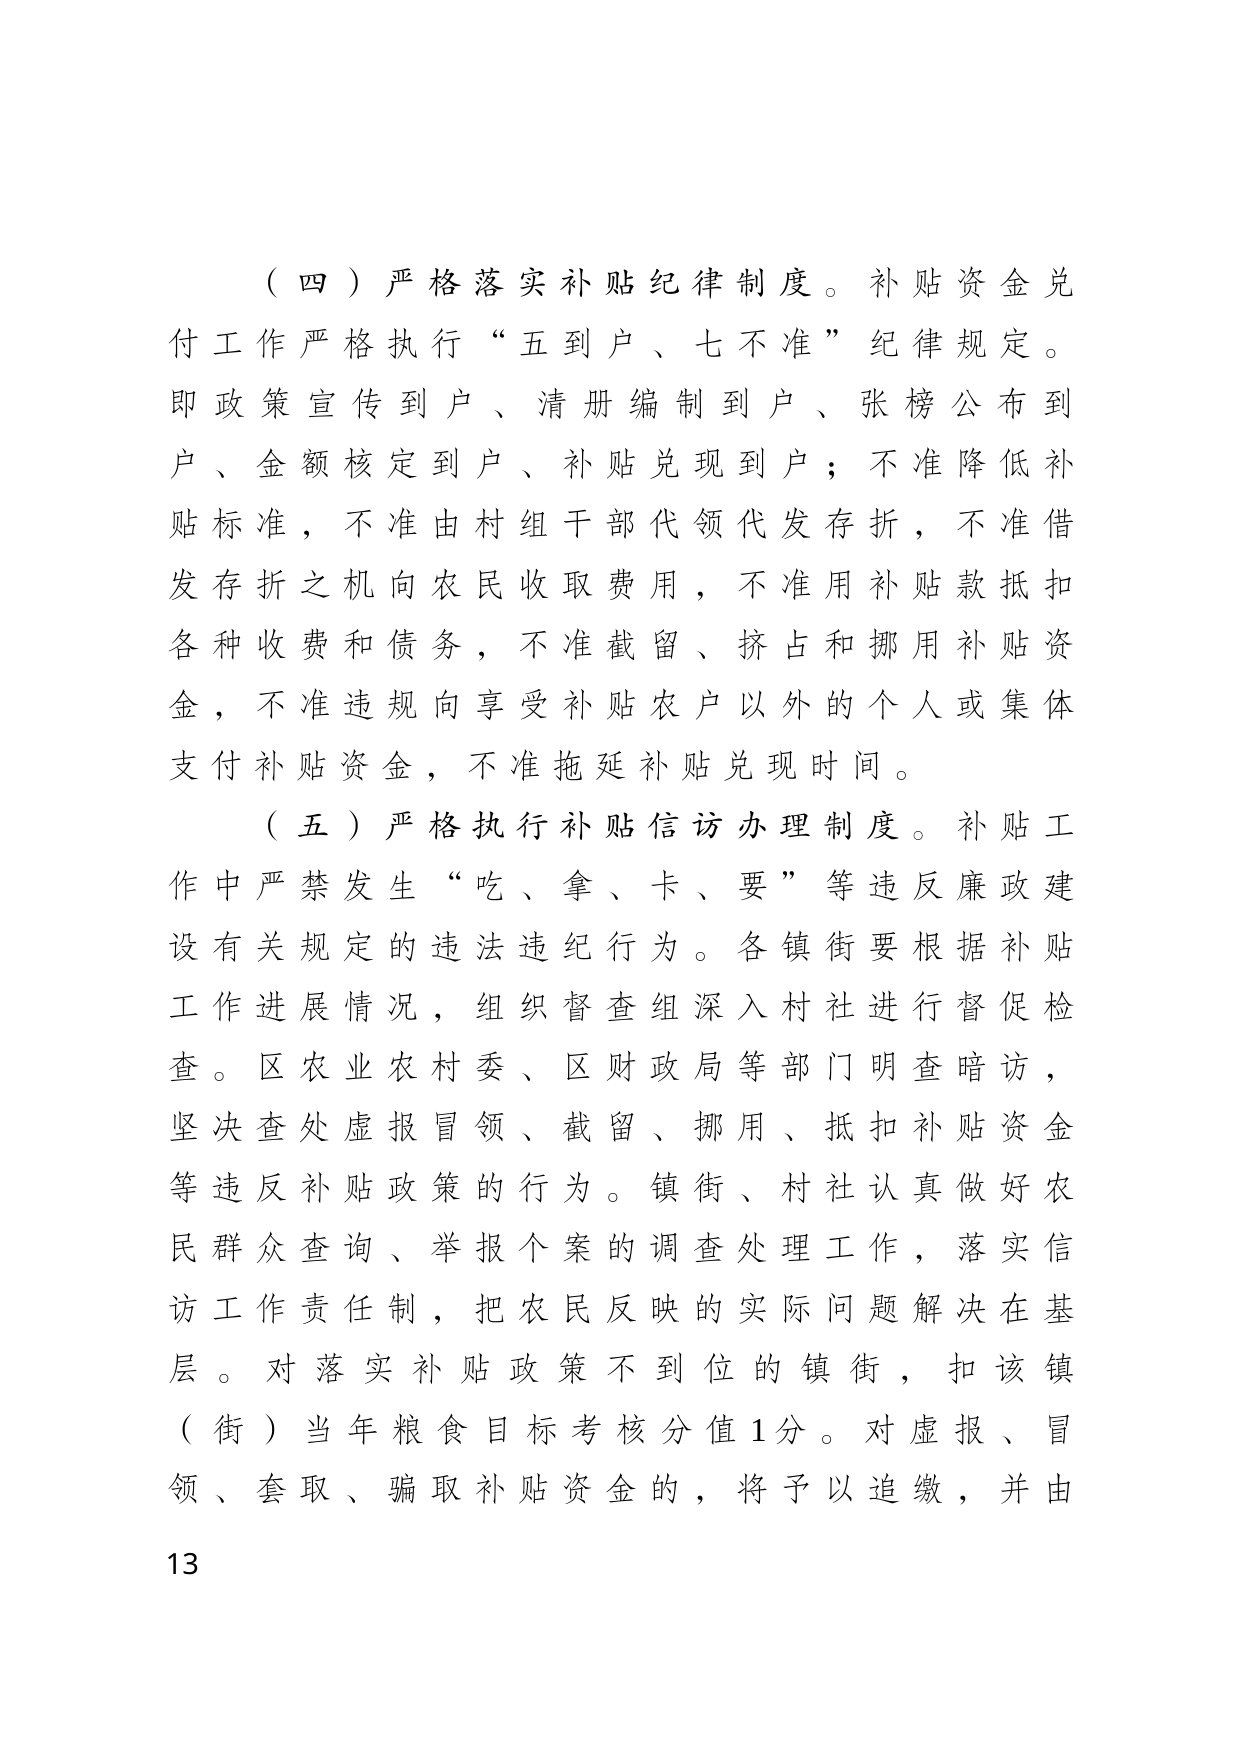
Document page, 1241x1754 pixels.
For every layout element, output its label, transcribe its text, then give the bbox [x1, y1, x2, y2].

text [167, 797, 1085, 1521]
text （四）严格落实补贴纪律制度。补贴资金兑付工作严格执行“五到户、七不准”纪律规定。即政策宣传到户、清册编制到户、张榜公布到户、金额核定到户、补贴兑现到户；不准降低补贴标准，不准由村组干部代领代发存折，不准借发存折之机向农民收取费用，不准用补贴款抵扣各种收费和债务，不准截留、挤占和挪用补贴资金，不准违规向享受补贴农户以外的个人或集体支付补贴资金，不准拖延补贴兑现时间。 [167, 254, 1085, 797]
